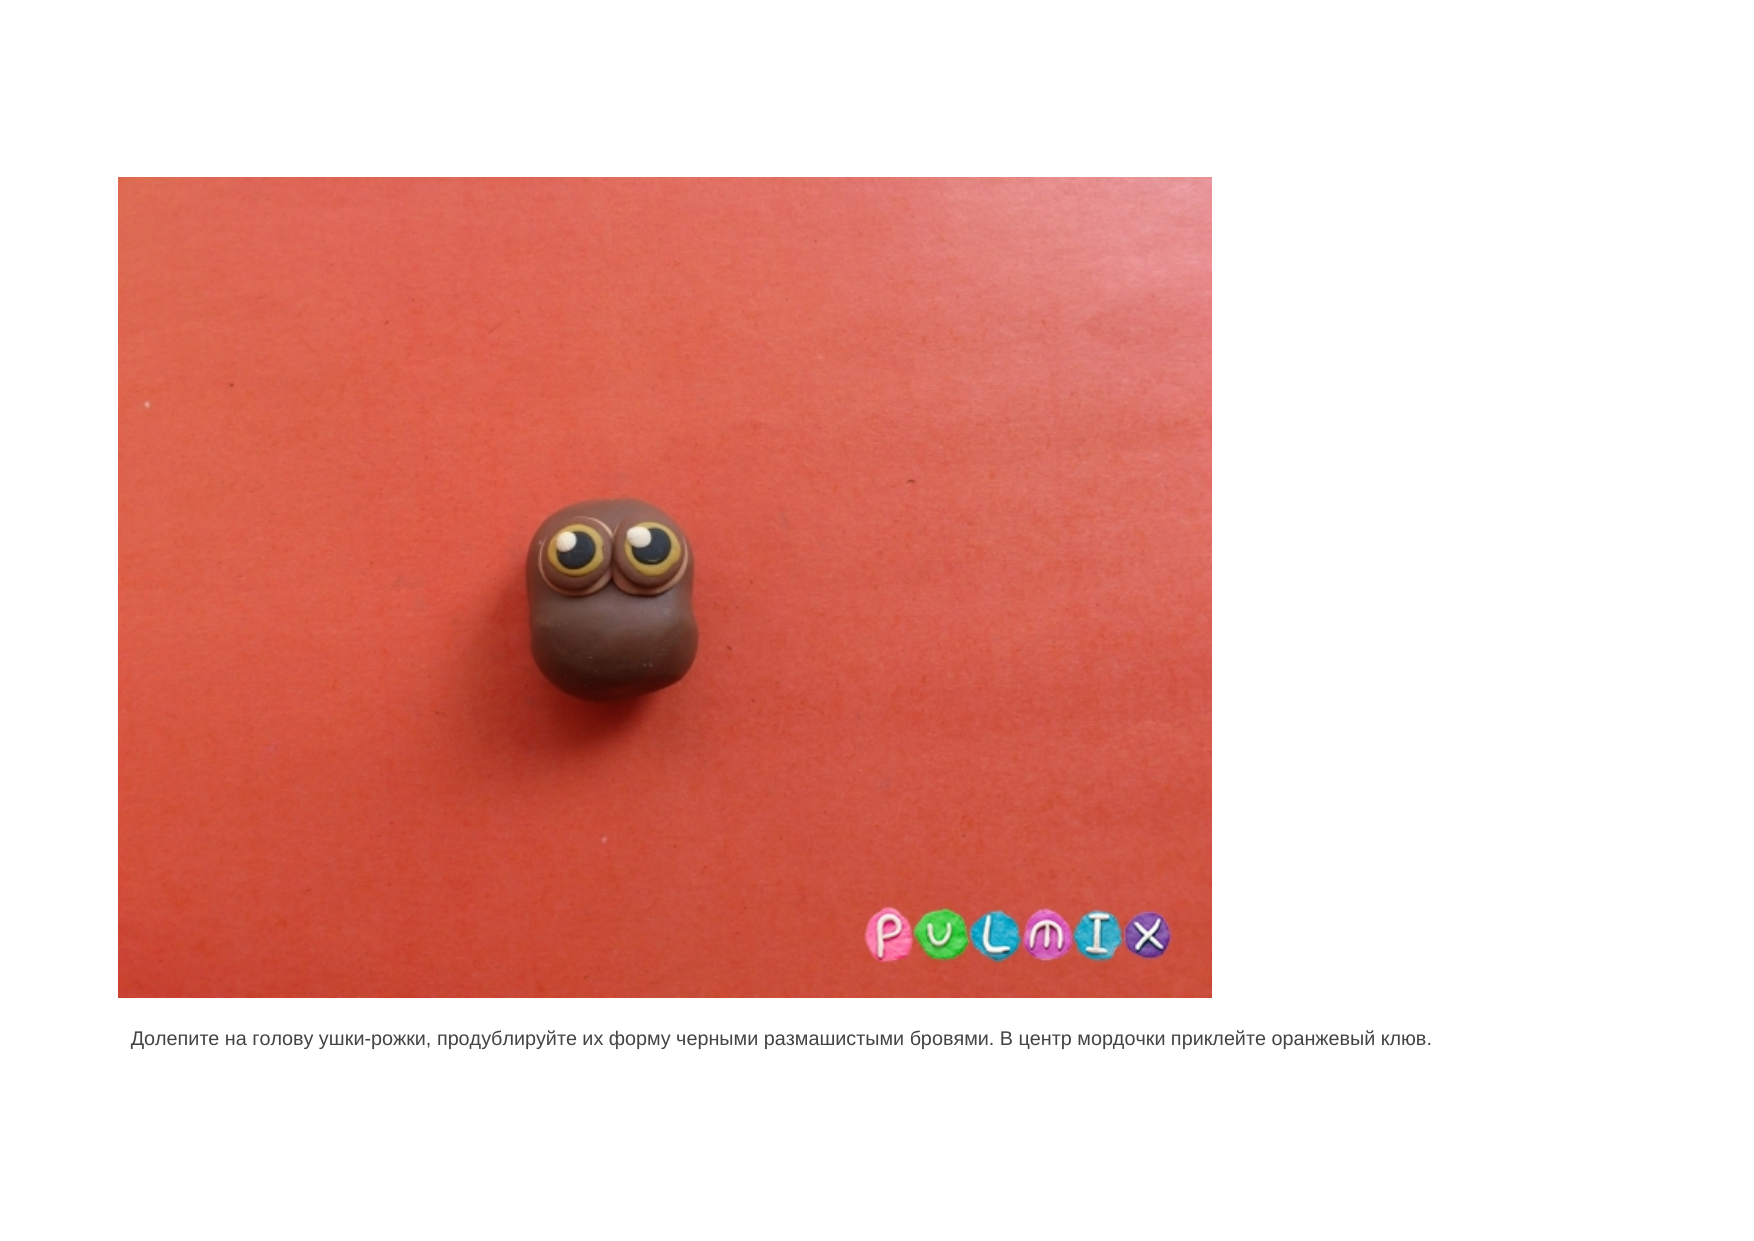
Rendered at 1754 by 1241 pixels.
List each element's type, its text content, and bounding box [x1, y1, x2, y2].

picture [118, 177, 1212, 998]
text Долепите на голову ушки-рожки, продублируйте их форму черными размашистыми бровями. В центр мордочки приклейте оранжевый клюв. [131, 1026, 1636, 1049]
